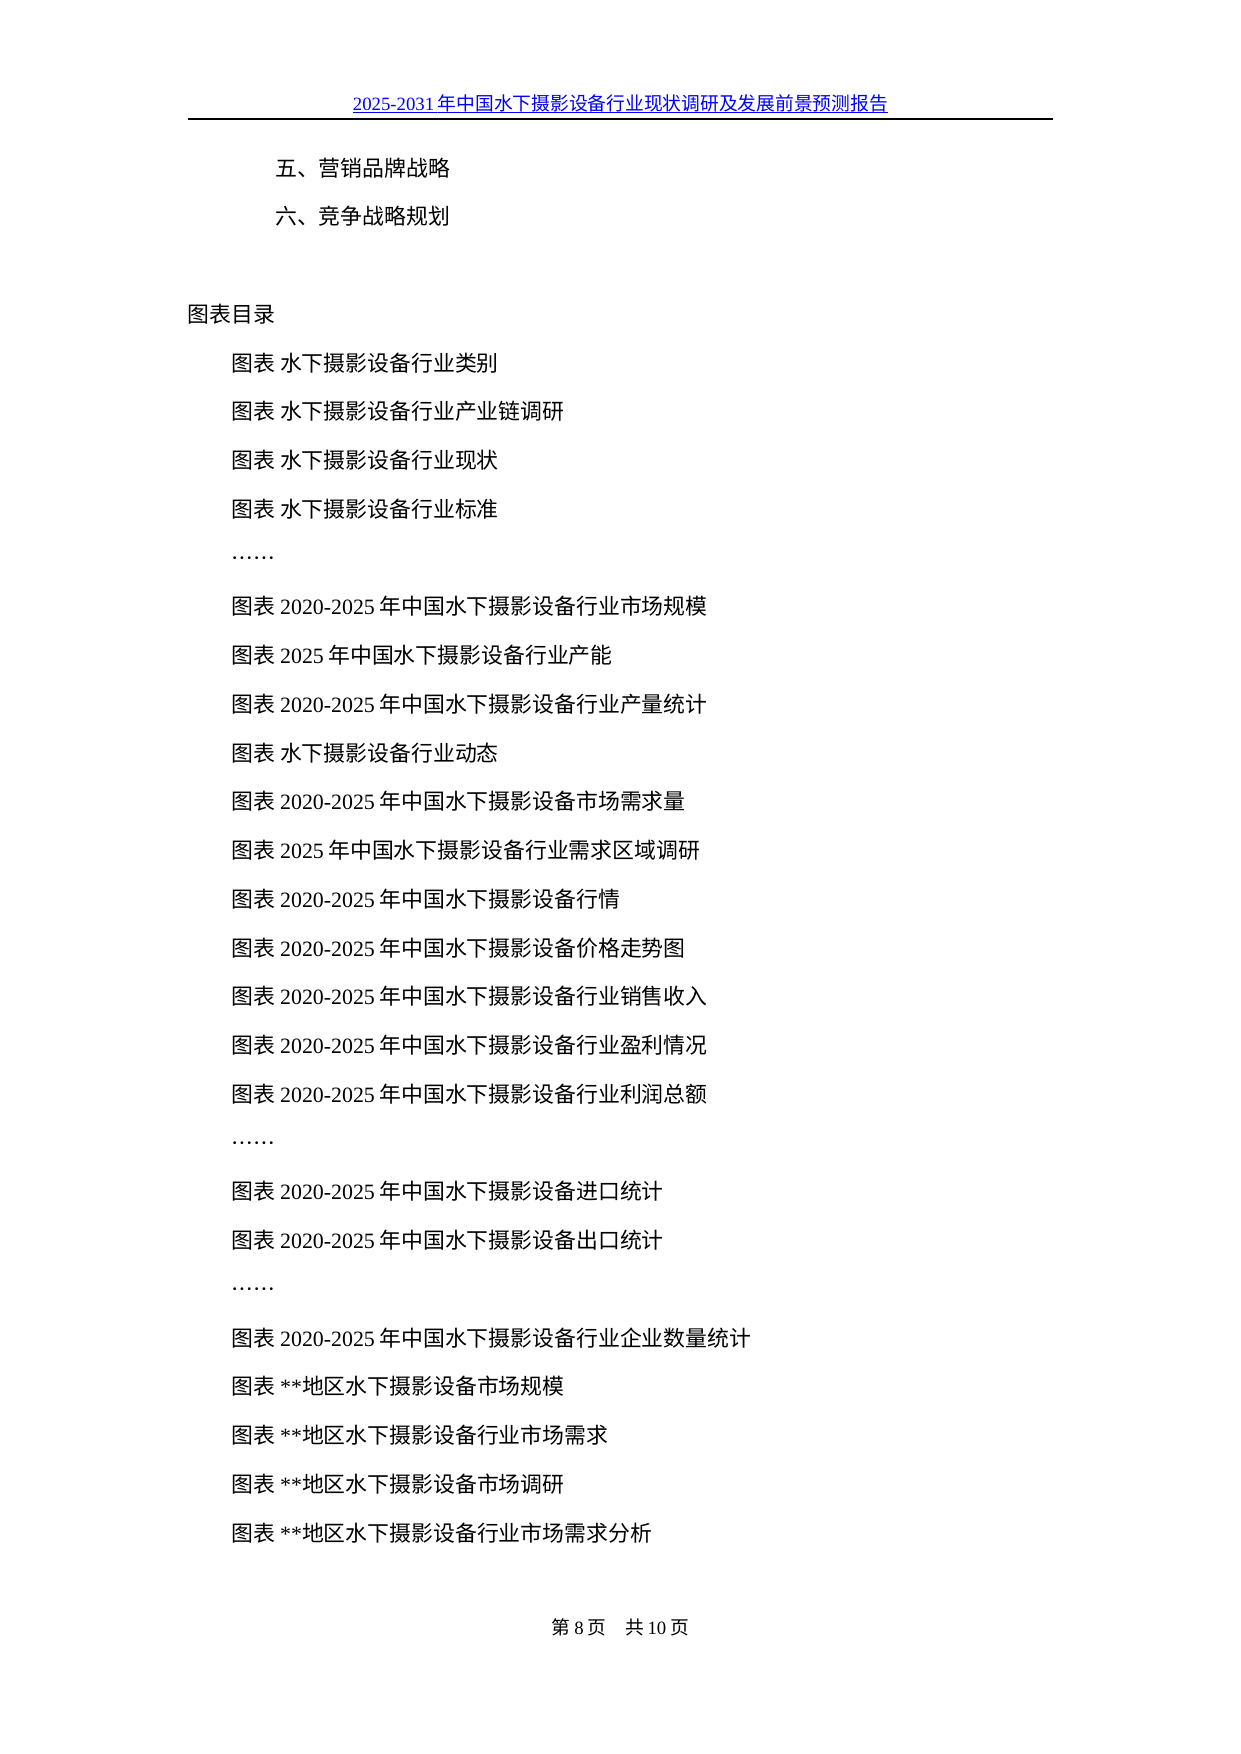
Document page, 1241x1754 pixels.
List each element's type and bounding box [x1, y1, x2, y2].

text [187, 150, 1053, 1548]
